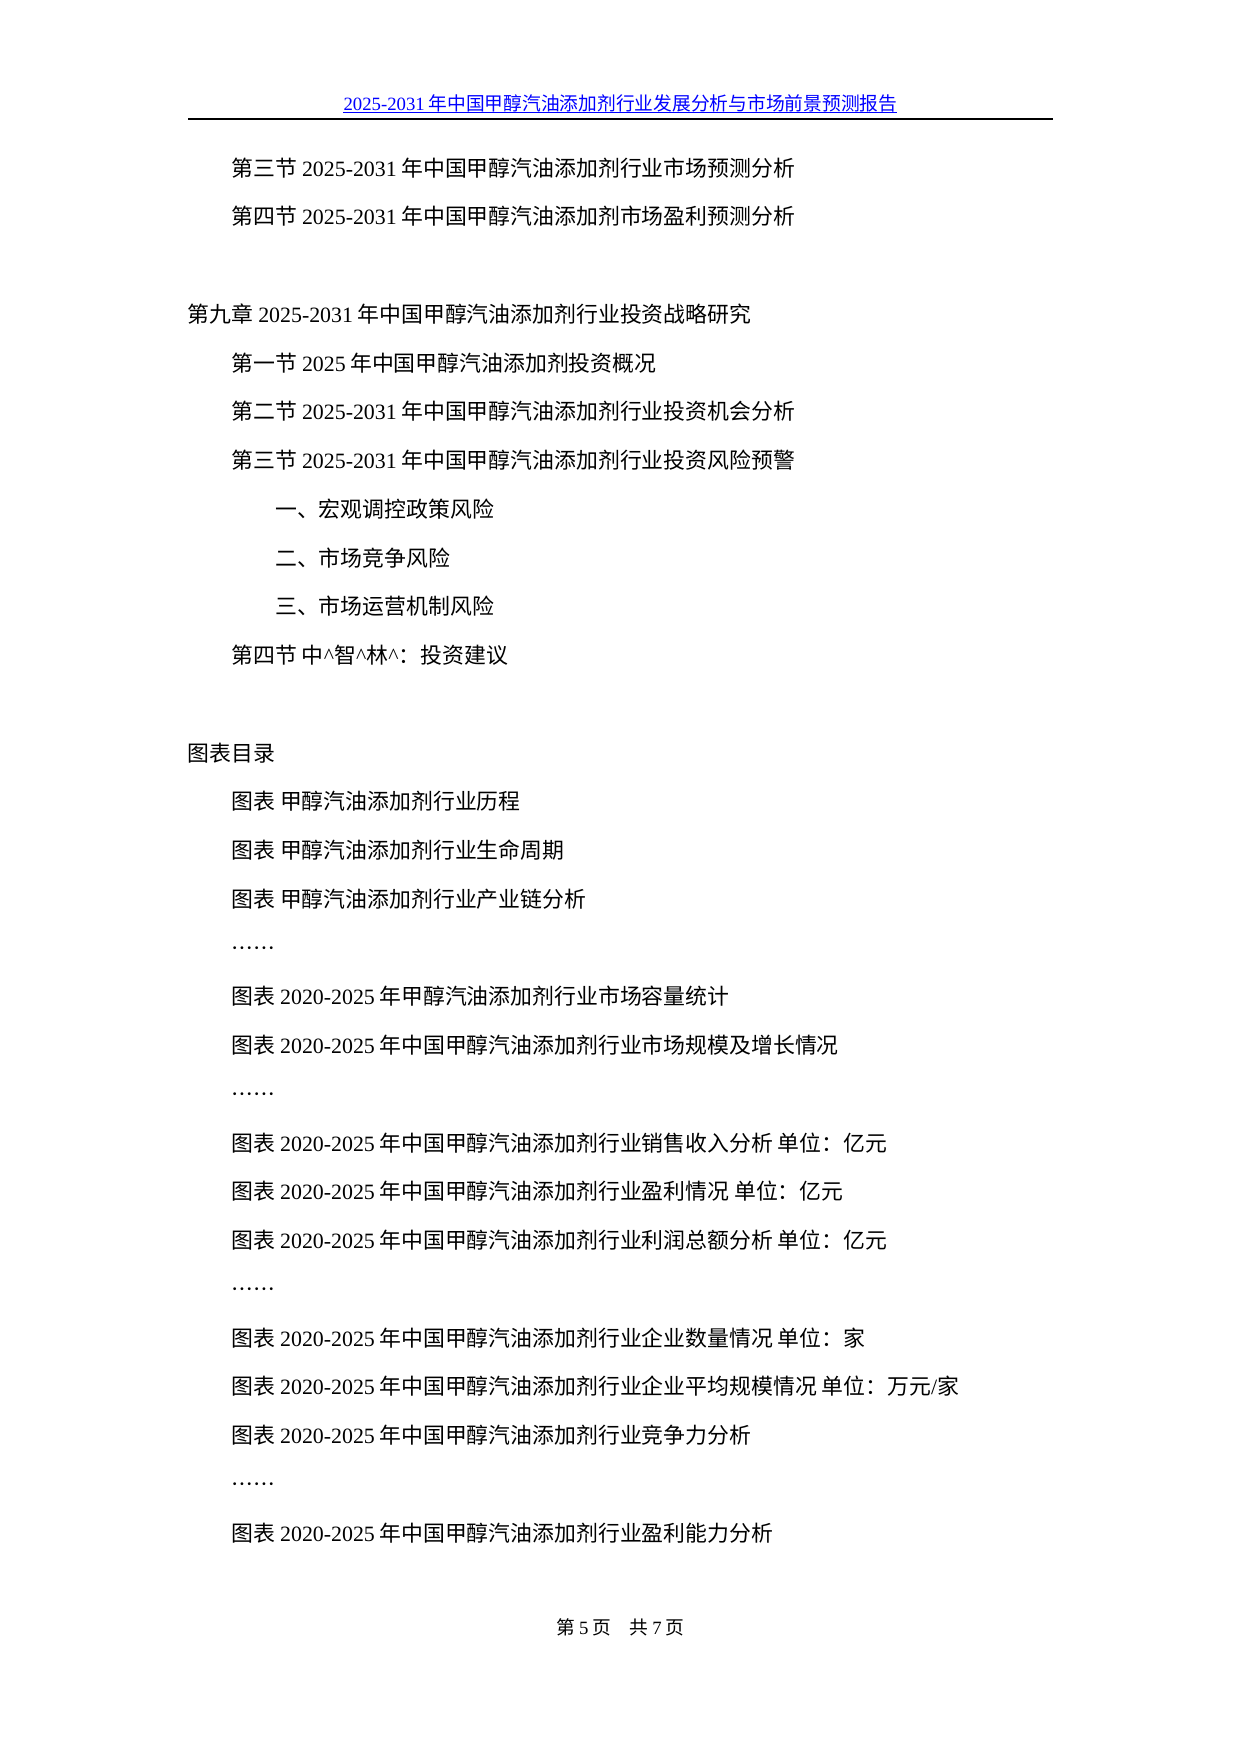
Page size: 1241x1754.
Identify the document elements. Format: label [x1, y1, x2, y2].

text [187, 150, 1053, 1548]
